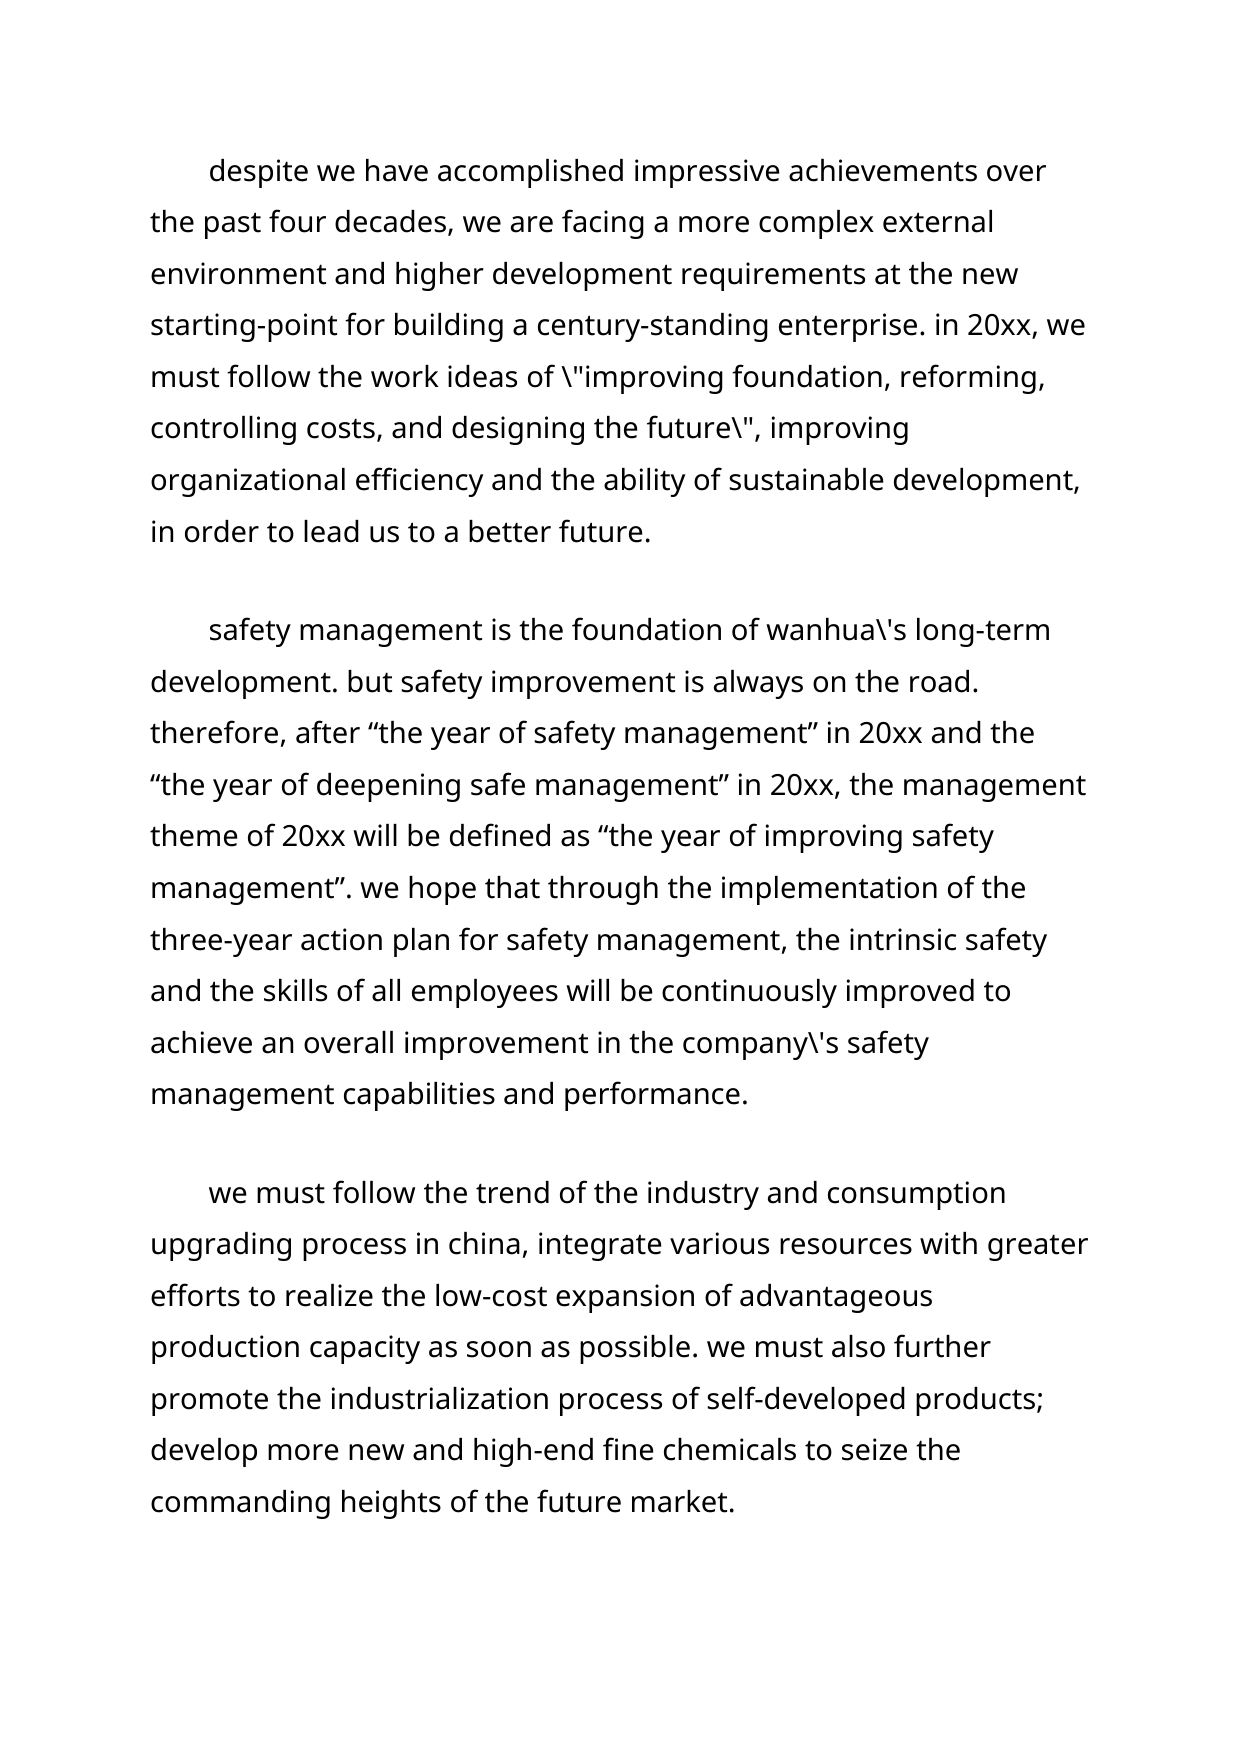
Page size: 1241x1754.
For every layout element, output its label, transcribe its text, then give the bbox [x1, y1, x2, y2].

text despite we have accomplished impressive achievements over the past four decades, we are facing a more complex external environment and higher development requirements at the new starting-point for building a century-standing enterprise. in 20xx, we must follow the work ideas of \"improving foundation, reforming, controlling costs, and designing the future\", improving organizational efficiency and the ability of sustainable development, in order to lead us to a better future. [150, 150, 1090, 551]
text safety management is the foundation of wanhua\'s long-term development. but safety improvement is always on the road. therefore, after “the year of safety management” in 20xx and the “the year of deepening safe management” in 20xx, the management theme of 20xx will be defined as “the year of improving safety management”. we hope that through the implementation of the three-year action plan for safety management, the intrinsic safety and the skills of all employees will be continuously improved to achieve an overall improvement in the company\'s safety management capabilities and performance. [150, 609, 1090, 1113]
text we must follow the trend of the industry and consumption upgrading process in china, integrate various resources with greater efforts to realize the low-cost expansion of advantageous production capacity as soon as possible. we must also further promote the industrialization process of self-developed products; develop more new and high-end fine chemicals to seize the commanding heights of the future market. [150, 1172, 1090, 1521]
